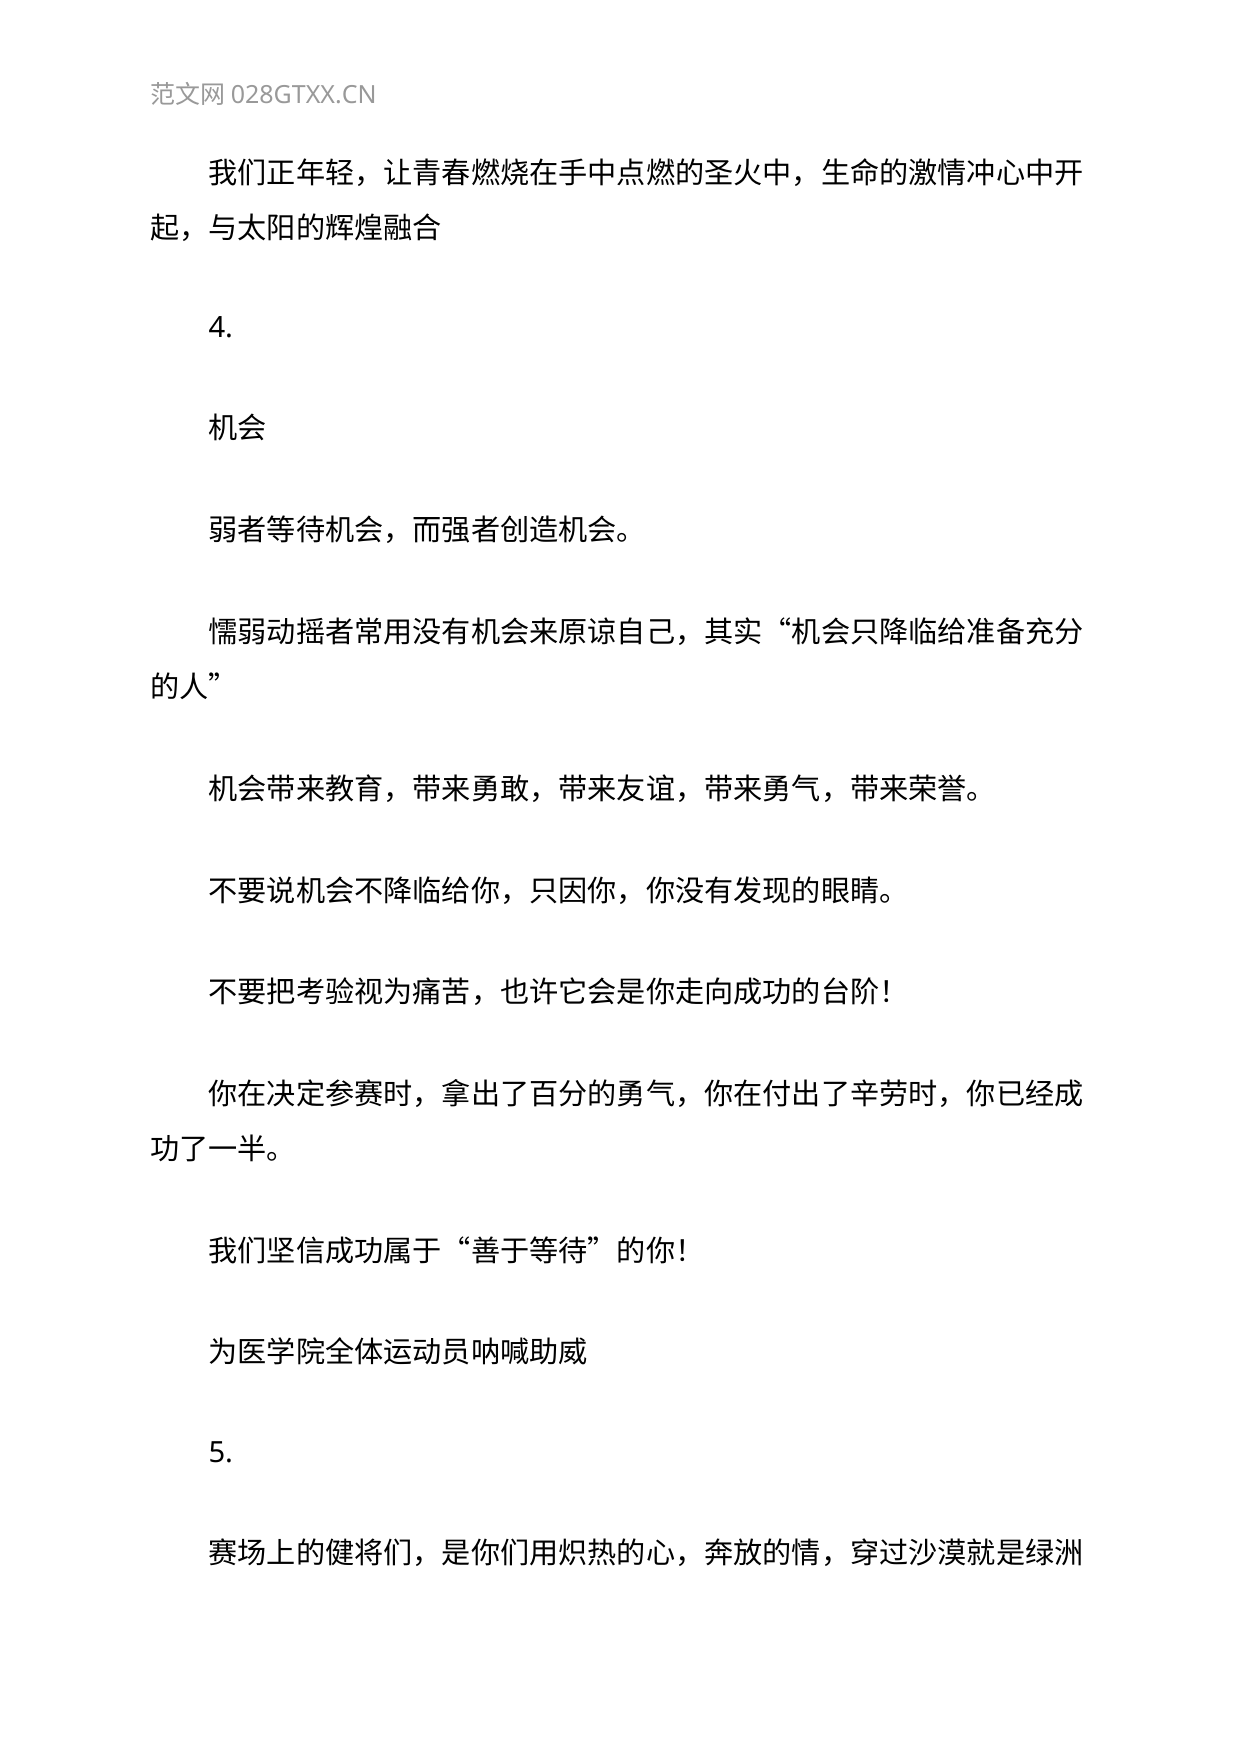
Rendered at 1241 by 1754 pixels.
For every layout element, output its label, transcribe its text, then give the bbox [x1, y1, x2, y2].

text 懦弱动摇者常用没有机会来原谅自己，其实“机会只降临给准备充分的人” [150, 609, 1090, 706]
text 4. [150, 307, 1090, 346]
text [150, 1529, 1090, 1572]
text 机会 [150, 405, 1090, 447]
text 为医学院全体运动员呐喊助威 [150, 1329, 1090, 1371]
text 弱者等待机会，而强者创造机会。 [150, 507, 1090, 549]
text 5. [150, 1431, 1090, 1471]
text 我们正年轻，让青春燃烧在手中点燃的圣火中，生命的激情冲心中开起，与太阳的辉煌融合 [150, 150, 1090, 247]
text 你在决定参赛时，拿出了百分的勇气，你在付出了辛劳时，你已经成功了一半。 [150, 1071, 1090, 1168]
text 不要把考验视为痛苦，也许它会是你走向成功的台阶！ [150, 969, 1090, 1011]
text 我们坚信成功属于“善于等待”的你！ [150, 1227, 1090, 1269]
text 不要说机会不降临给你，只因你，你没有发现的眼睛。 [150, 867, 1090, 909]
text 机会带来教育，带来勇敢，带来友谊，带来勇气，带来荣誉。 [150, 765, 1090, 808]
